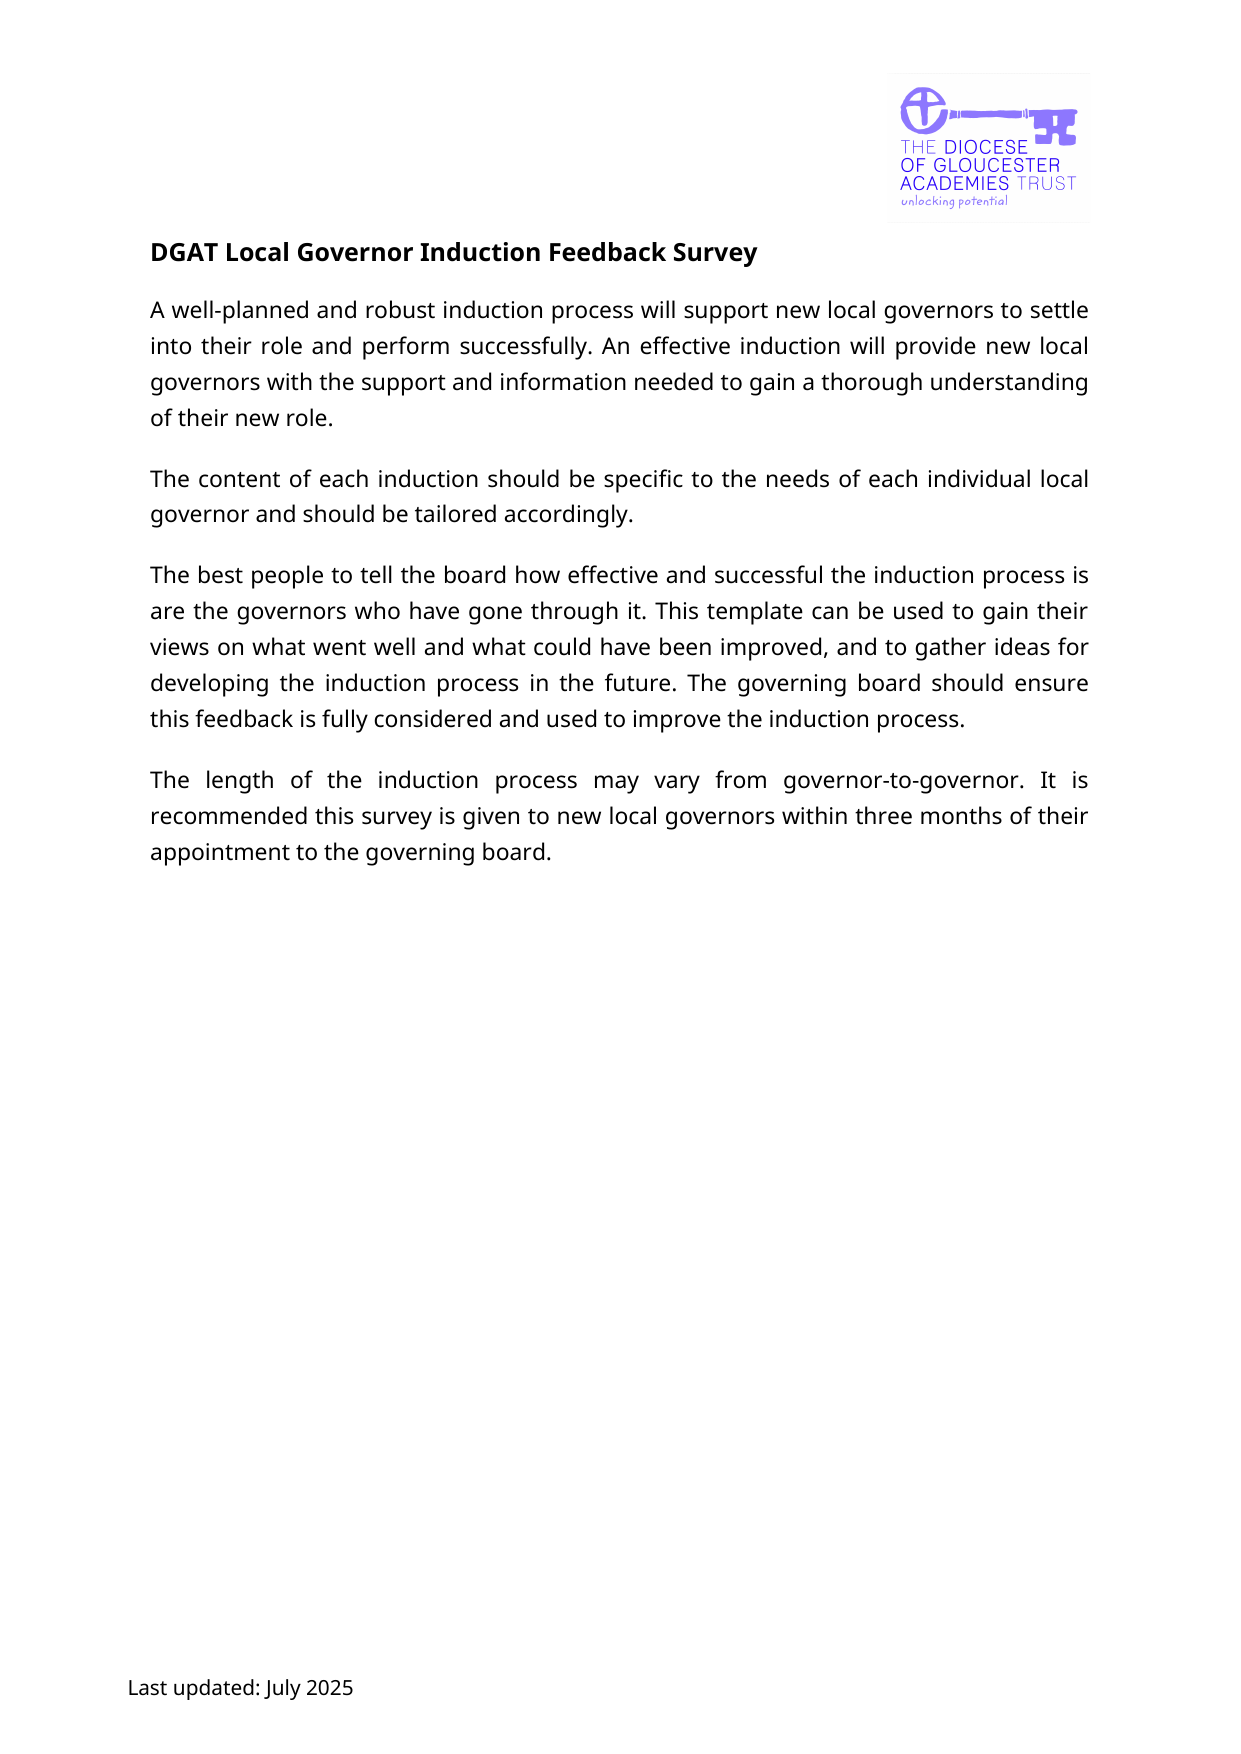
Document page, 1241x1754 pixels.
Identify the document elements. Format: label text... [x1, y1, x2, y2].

text DGAT Local Governor Induction Feedback Survey [150, 235, 1090, 269]
text A well-planned and robust induction process will support new local governors to settle into their role and perform successfully. An effective induction will provide new local governors with the support and information needed to gain a thorough understanding of their new role. [150, 294, 1090, 433]
picture [887, 73, 1091, 223]
text The best people to tell the board how effective and successful the induction process is are the governors who have gone through it. This template can be used to gain their views on what went well and what could have been improved, and to gather ideas for developing the induction process in the future. The governing board should ensure this feedback is fully considered and used to improve the induction process. [150, 559, 1090, 734]
text The length of the induction process may vary from governor-to-governor. It is recommended this survey is given to new local governors within three months of their appointment to the governing board. [150, 764, 1090, 867]
text The content of each induction should be specific to the needs of each individual local governor and should be tailored accordingly. [150, 462, 1090, 530]
